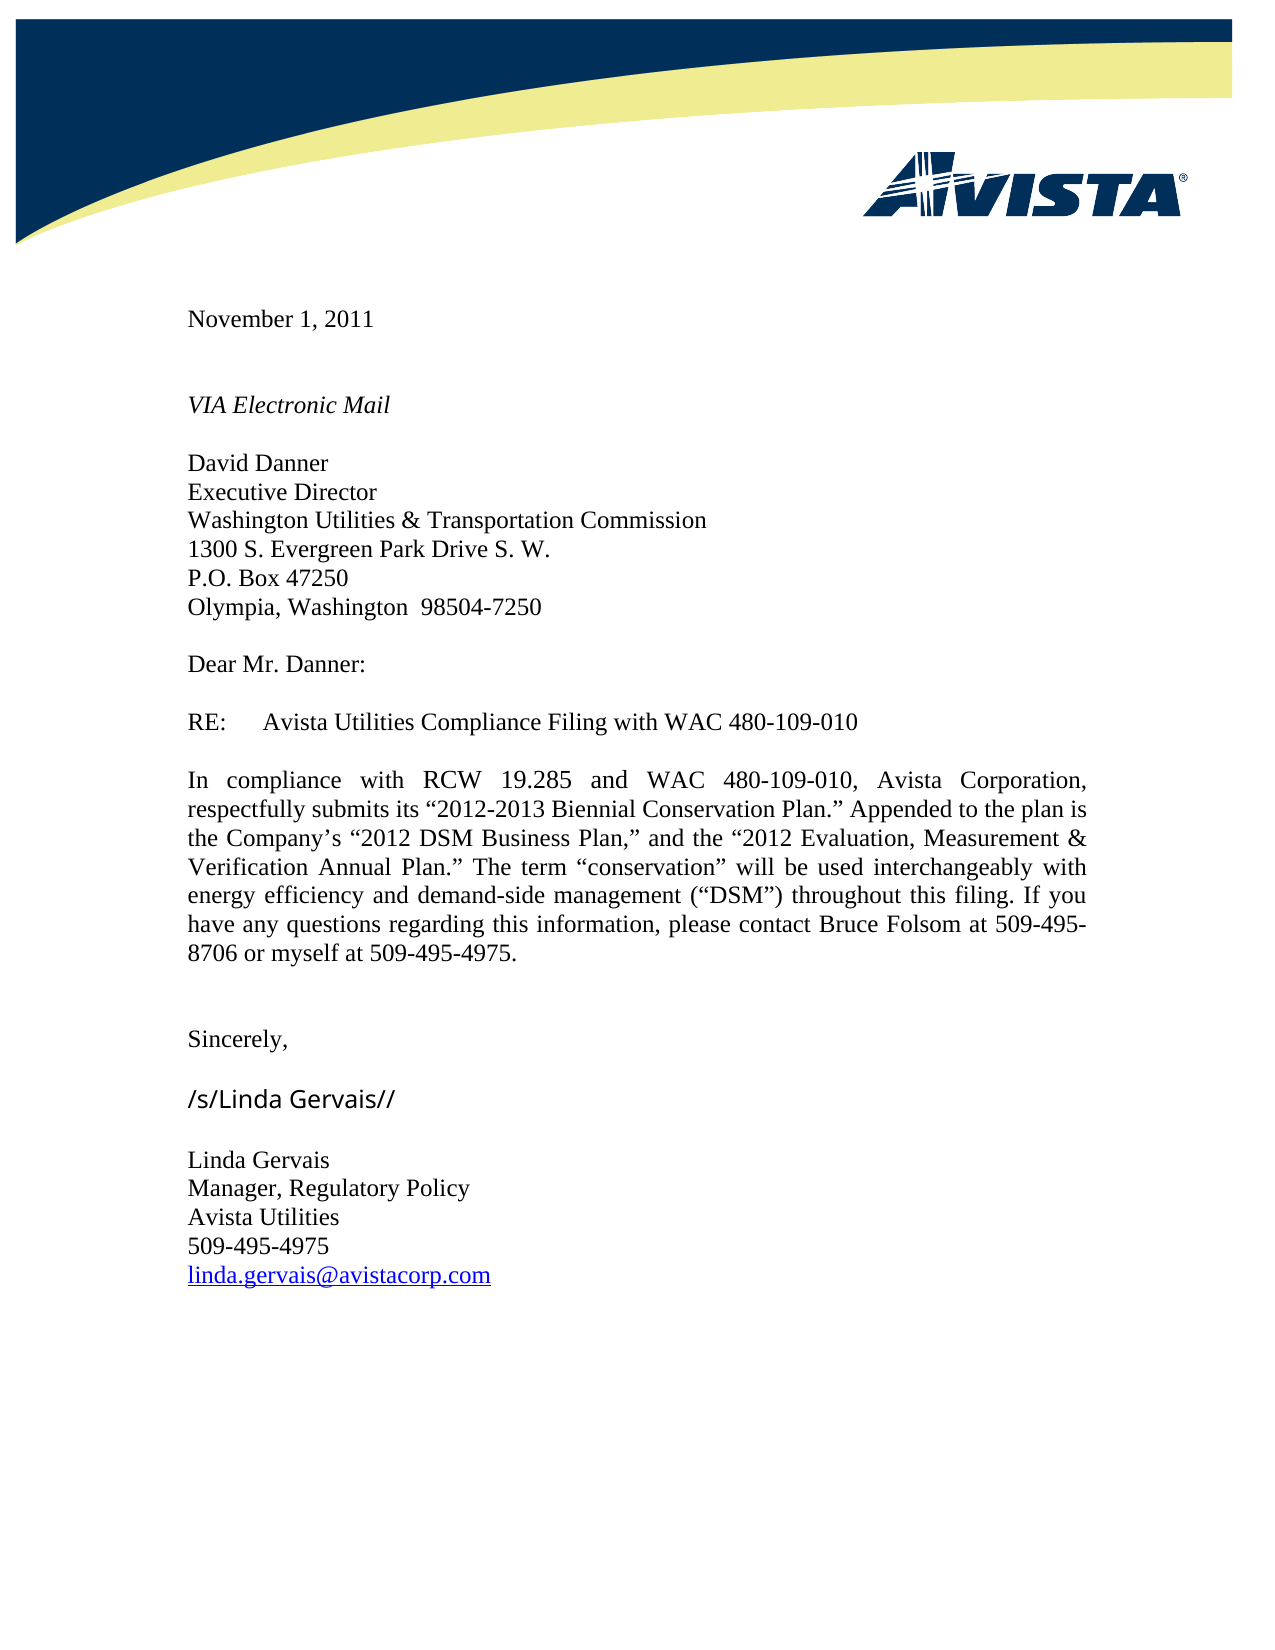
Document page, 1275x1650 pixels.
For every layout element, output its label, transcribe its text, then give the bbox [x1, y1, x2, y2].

text Manager, Regulatory Policy [187, 1173, 1087, 1202]
text Utilities & Transportation Commission [187, 506, 1087, 534]
text linda.gervais@avistacorp.com [187, 1260, 1087, 1288]
text 509-495-4975 [187, 1231, 1087, 1260]
text VIA Electronic Mail [187, 391, 1087, 419]
text 1300 S. Evergreen Park Drive S. W. [187, 534, 1087, 563]
text In compliance with RCW 19.285 and WAC 480-109-010, Avista Corporation, respectfully submits its “2012-2013 Biennial Conservation Plan.” Appended to the plan is the Company’s “2012 DSM Business Plan,” and the “2012 Evaluation, Measurement & Verification Annual Plan.” The term “conservation” will be used interchangeably with energy efficiency and demand-side management (“DSM”) throughout this filing. If you have any questions regarding this information, please contact Bruce Folsom at 509-495-8706 or myself at 509-495-4975. [187, 764, 1087, 967]
text Linda Gervais [187, 1145, 1087, 1173]
text November 1, 2011 [187, 304, 1087, 333]
text David Danner [187, 448, 1087, 477]
text Dear Mr. Danner: [187, 649, 1087, 678]
text Executive Director [187, 477, 1087, 506]
text Sincerely, [187, 1024, 1087, 1053]
text /s/Linda Gervais// [187, 1082, 1087, 1116]
picture [0, 0, 1259, 264]
text RE: Avista Utilities Compliance Filing with WAC 480-109-010 [187, 707, 1087, 736]
text Avista Utilities [187, 1202, 1087, 1231]
